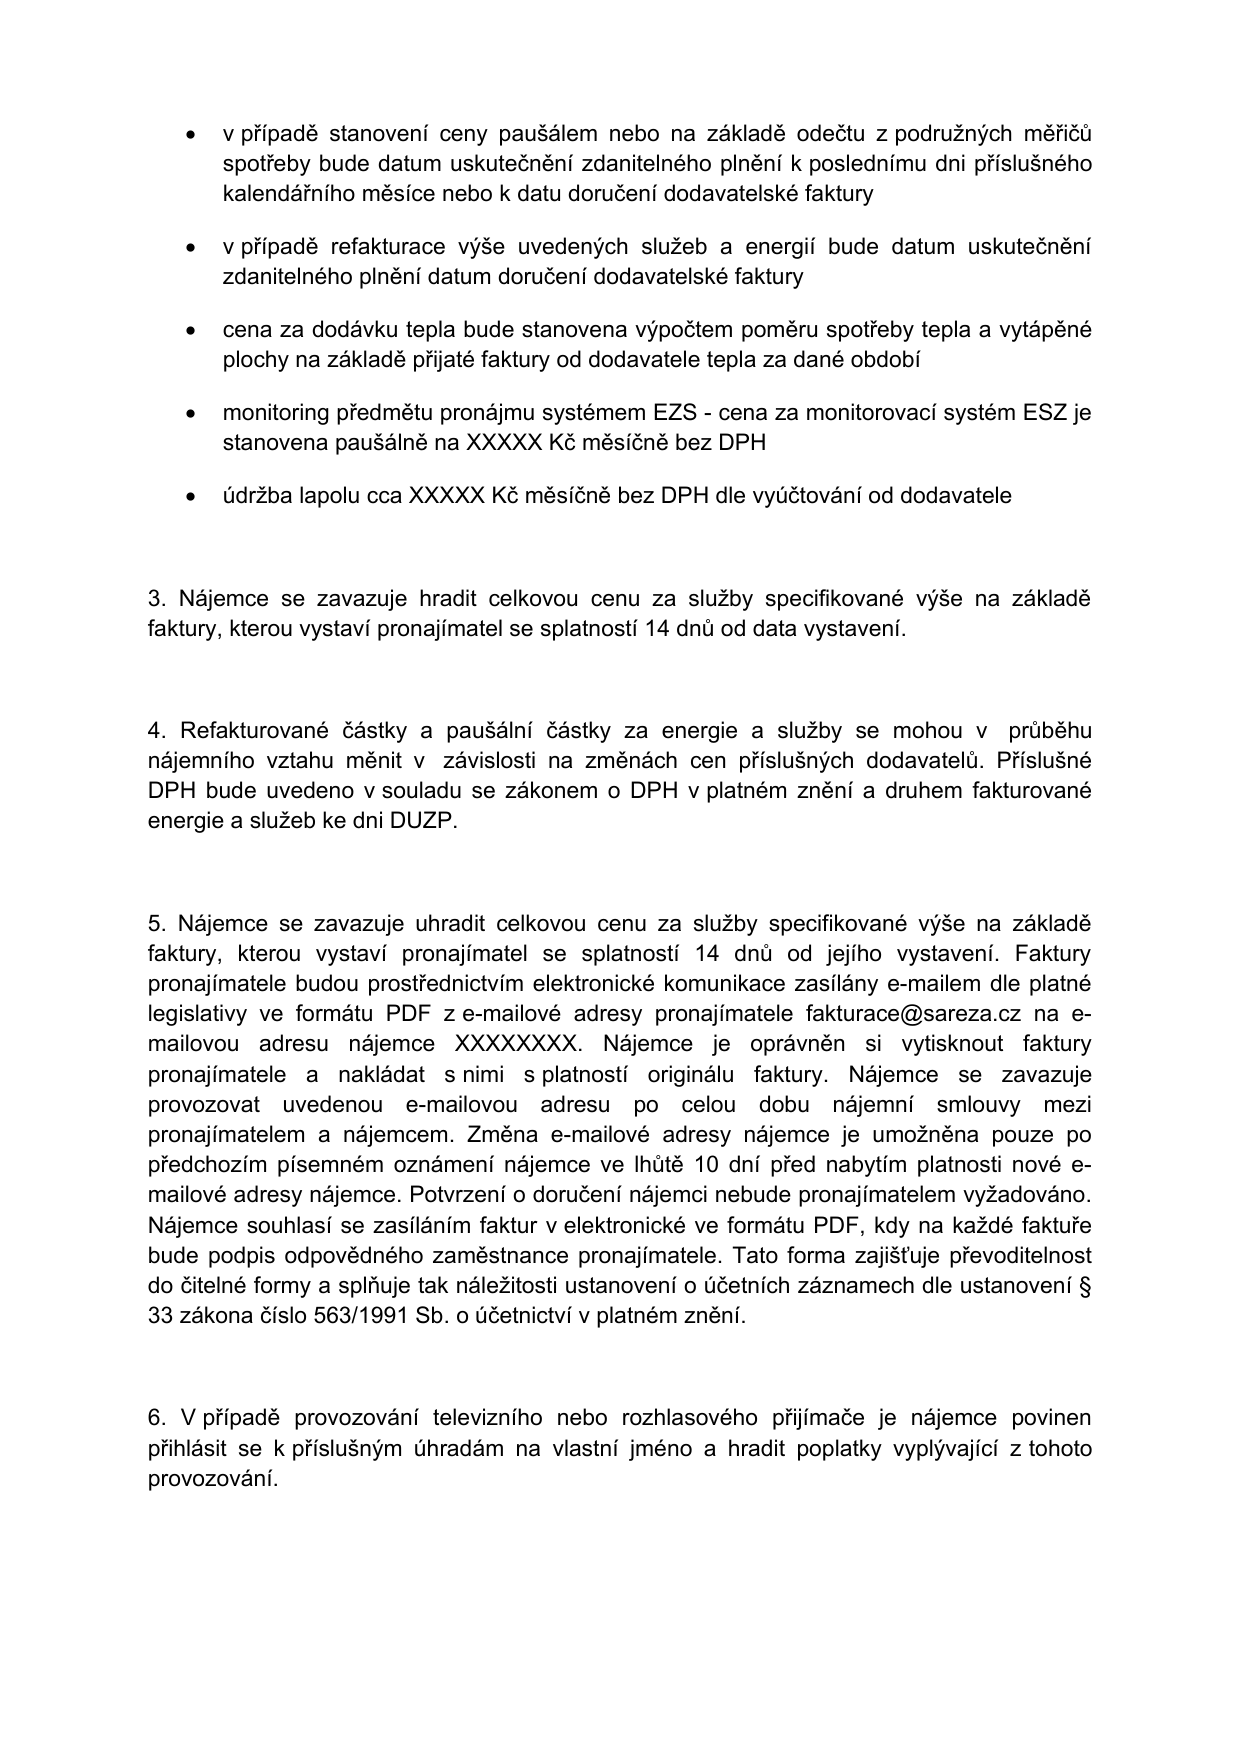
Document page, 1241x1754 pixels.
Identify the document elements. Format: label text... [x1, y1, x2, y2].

list v případě stanovení ceny paušálem nebo na základě odečtu z podružných měřičů spotřeby bude datum uskutečnění zdanitelného plnění k poslednímu dni příslušného kalendářního měsíce nebo k datu doručení dodavatelské faktury [185, 118, 1092, 207]
text 6. V případě provozování televizního nebo rozhlasového přijímače je nájemce povinen přihlásit se k příslušným úhradám na vlastní jméno a hradit poplatky vyplývající z tohoto provozování. [148, 1404, 1092, 1491]
list údržba lapolu cca XXXXX Kč měsíčně bez DPH dle vyúčtování od dodavatele [185, 480, 1092, 508]
list monitoring předmětu pronájmu systémem EZS - cena za monitorovací systém ESZ je stanovena paušálně na XXXXX Kč měsíčně bez DPH [185, 397, 1092, 456]
list cena za dodávku tepla bude stanovena výpočtem poměru spotřeby tepla a vytápěné plochy na základě přijaté faktury od dodavatele tepla za dané období [185, 314, 1092, 373]
text 5. Nájemce se zavazuje uhradit celkovou cenu za služby specifikované výše na základě faktury, kterou vystaví pronajímatel se splatností 14 dnů od jejího vystavení. Faktury pronajímatele budou prostřednictvím elektronické komunikace zasílány e-mailem dle platné legislativy ve formátu PDF z e-mailové adresy pronajímatele fakturace@sareza.cz na e-mailovou adresu nájemce XXXXXXXX. Nájemce je oprávněn si vytisknout faktury pronajímatele a nakládat s nimi s platností originálu faktury. Nájemce se zavazuje provozovat uvedenou e-mailovou adresu po celou dobu nájemní smlouvy mezi pronajímatelem a nájemcem. Změna e-mailové adresy nájemce je umožněna pouze po předchozím písemném oznámení nájemce ve lhůtě 10 dní před nabytím platnosti nové e-mailové adresy nájemce. Potvrzení o doručení nájemci nebude pronajímatelem vyžadováno. Nájemce souhlasí se zasíláním faktur v elektronické ve formátu PDF, kdy na každé faktuře bude podpis odpovědného zaměstnance pronajímatele. Tato forma zajišťuje převoditelnost do čitelné formy a splňuje tak náležitosti ustanovení o účetních záznamech dle ustanovení § 33 zákona číslo 563/1991 Sb. o účetnictví v platném znění. [148, 909, 1092, 1329]
text 4. Refakturované částky a paušální částky za energie a služby se mohou v průběhu nájemního vztahu měnit v závislosti na změnách cen příslušných dodavatelů. Příslušné DPH bude uvedeno v souladu se zákonem o DPH v platném znění a druhem fakturované energie a služeb ke dni DUZP. [148, 717, 1092, 834]
list v případě refakturace výše uvedených služeb a energií bude datum uskutečnění zdanitelného plnění datum doručení dodavatelské faktury [185, 231, 1092, 290]
text 3. Nájemce se zavazuje hradit celkovou cenu za služby specifikované výše na základě faktury, kterou vystaví pronajímatel se splatností 14 dnů od data vystavení. [148, 584, 1092, 641]
